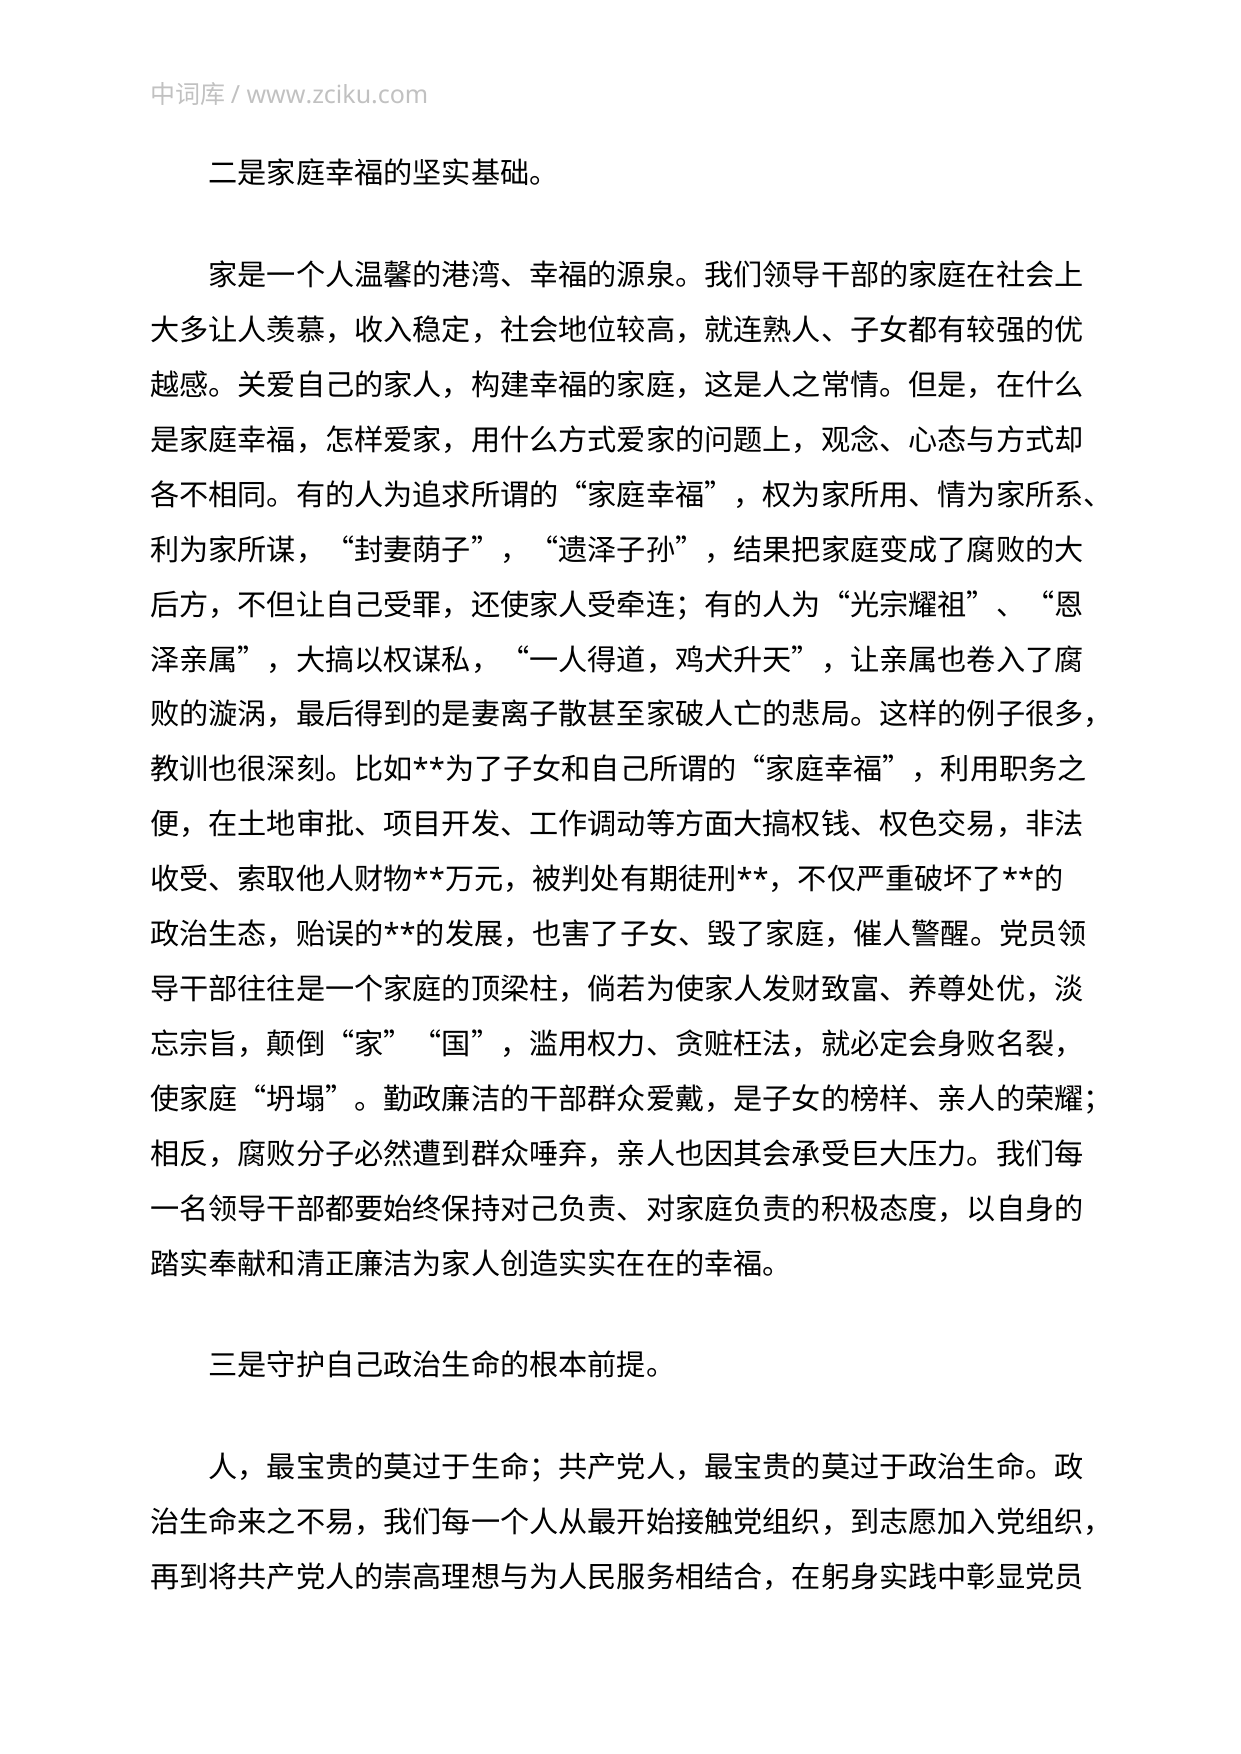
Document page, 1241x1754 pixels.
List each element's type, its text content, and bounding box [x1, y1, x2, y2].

text 家是一个人温馨的港湾、幸福的源泉。我们领导干部的家庭在社会上大多让人羡慕，收入稳定，社会地位较高，就连熟人、子女都有较强的优越感。关爱自己的家人，构建幸福的家庭，这是人之常情。但是，在什么是家庭幸福，怎样爱家，用什么方式爱家的问题上，观念、心态与方式却各不相同。有的人为追求所谓的“家庭幸福”，权为家所用、情为家所系、利为家所谋，“封妻荫子”，“遗泽子孙”，结果把家庭变成了腐败的大后方，不但让自己受罪，还使家人受牵连；有的人为“光宗耀祖”、“恩泽亲属”，大搞以权谋私，“一人得道，鸡犬升天”，让亲属也卷入了腐败的漩涡，最后得到的是妻离子散甚至家破人亡的悲局。这样的例子很多，教训也很深刻。比如**为了子女和自己所谓的“家庭幸福”，利用职务之便，在土地审批、项目开发、工作调动等方面大搞权钱、权色交易，非法收受、索取他人财物**万元，被判处有期徒刑**，不仅严重破坏了**的政治生态，贻误的**的发展，也害了子女、毁了家庭，催人警醒。党员领导干部往往是一个家庭的顶梁柱，倘若为使家人发财致富、养尊处优，淡忘宗旨，颠倒“家”“国”，滥用权力、贪赃枉法，就必定会身败名裂，使家庭“坍塌”。勤政廉洁的干部群众爱戴，是子女的榜样、亲人的荣耀；相反，腐败分子必然遭到群众唾弃，亲人也因其会承受巨大压力。我们每一名领导干部都要始终保持对己负责、对家庭负责的积极态度，以自身的踏实奉献和清正廉洁为家人创造实实在在的幸福。 [150, 252, 1090, 1282]
text 三是守护自己政治生命的根本前提。 [150, 1342, 1090, 1384]
text 二是家庭幸福的坚实基础。 [150, 150, 1090, 192]
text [150, 1444, 1090, 1596]
